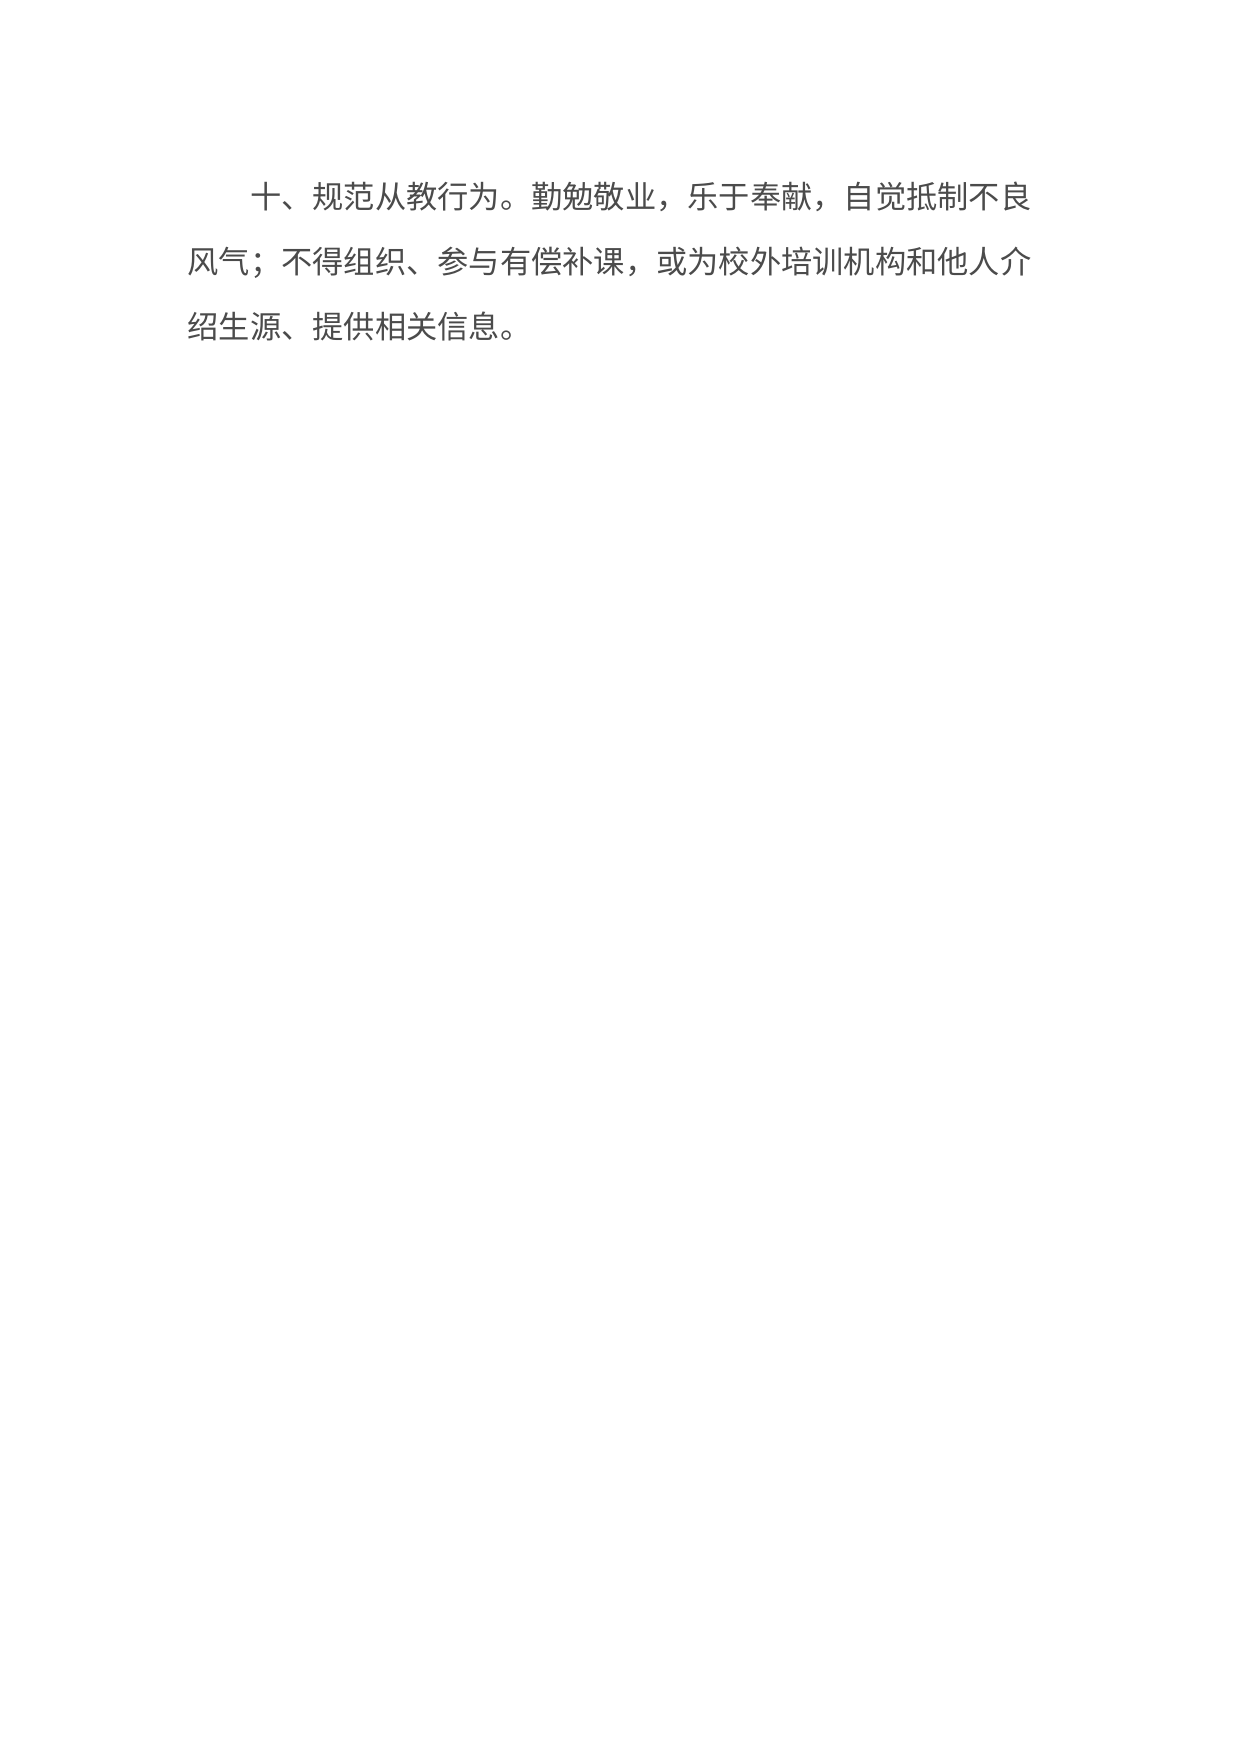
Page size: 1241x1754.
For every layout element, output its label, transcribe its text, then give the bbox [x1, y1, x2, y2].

text 十、规范从教行为。勤勉敬业，乐于奉献，自觉抵制不良风气；不得组织、参与有偿补课，或为校外培训机构和他人介绍生源、提供相关信息。 [187, 162, 1053, 357]
